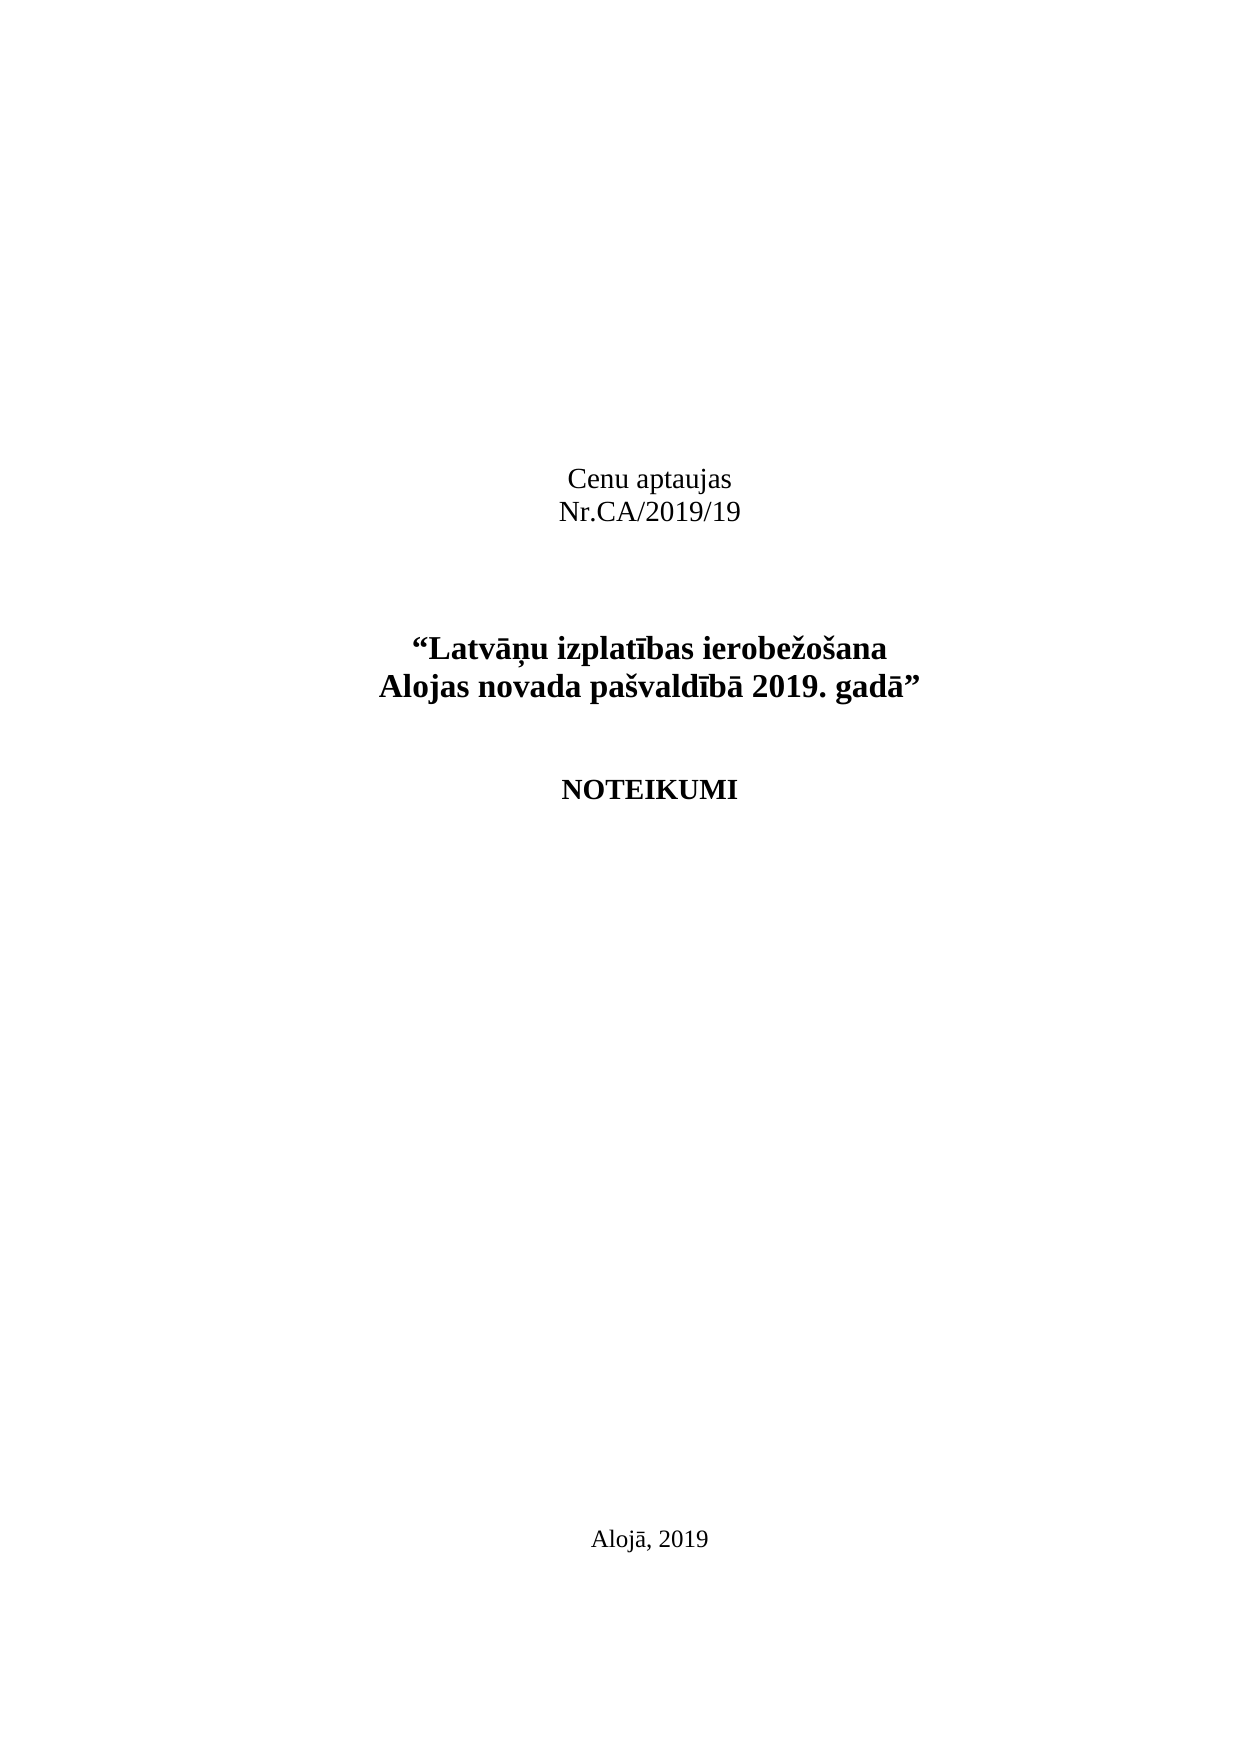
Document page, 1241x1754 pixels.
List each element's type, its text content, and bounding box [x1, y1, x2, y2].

text NOTEIKUMI [177, 772, 1122, 806]
text Alojā, 2019 [177, 1524, 1122, 1553]
text Alojas novada pašvaldībā 2019. gadā” [177, 667, 1122, 705]
text “Latvāņu izplatības ierobežošana [177, 628, 1122, 667]
text Nr.CA/2019/19 [177, 494, 1122, 528]
text Cenu aptaujas [177, 461, 1122, 494]
